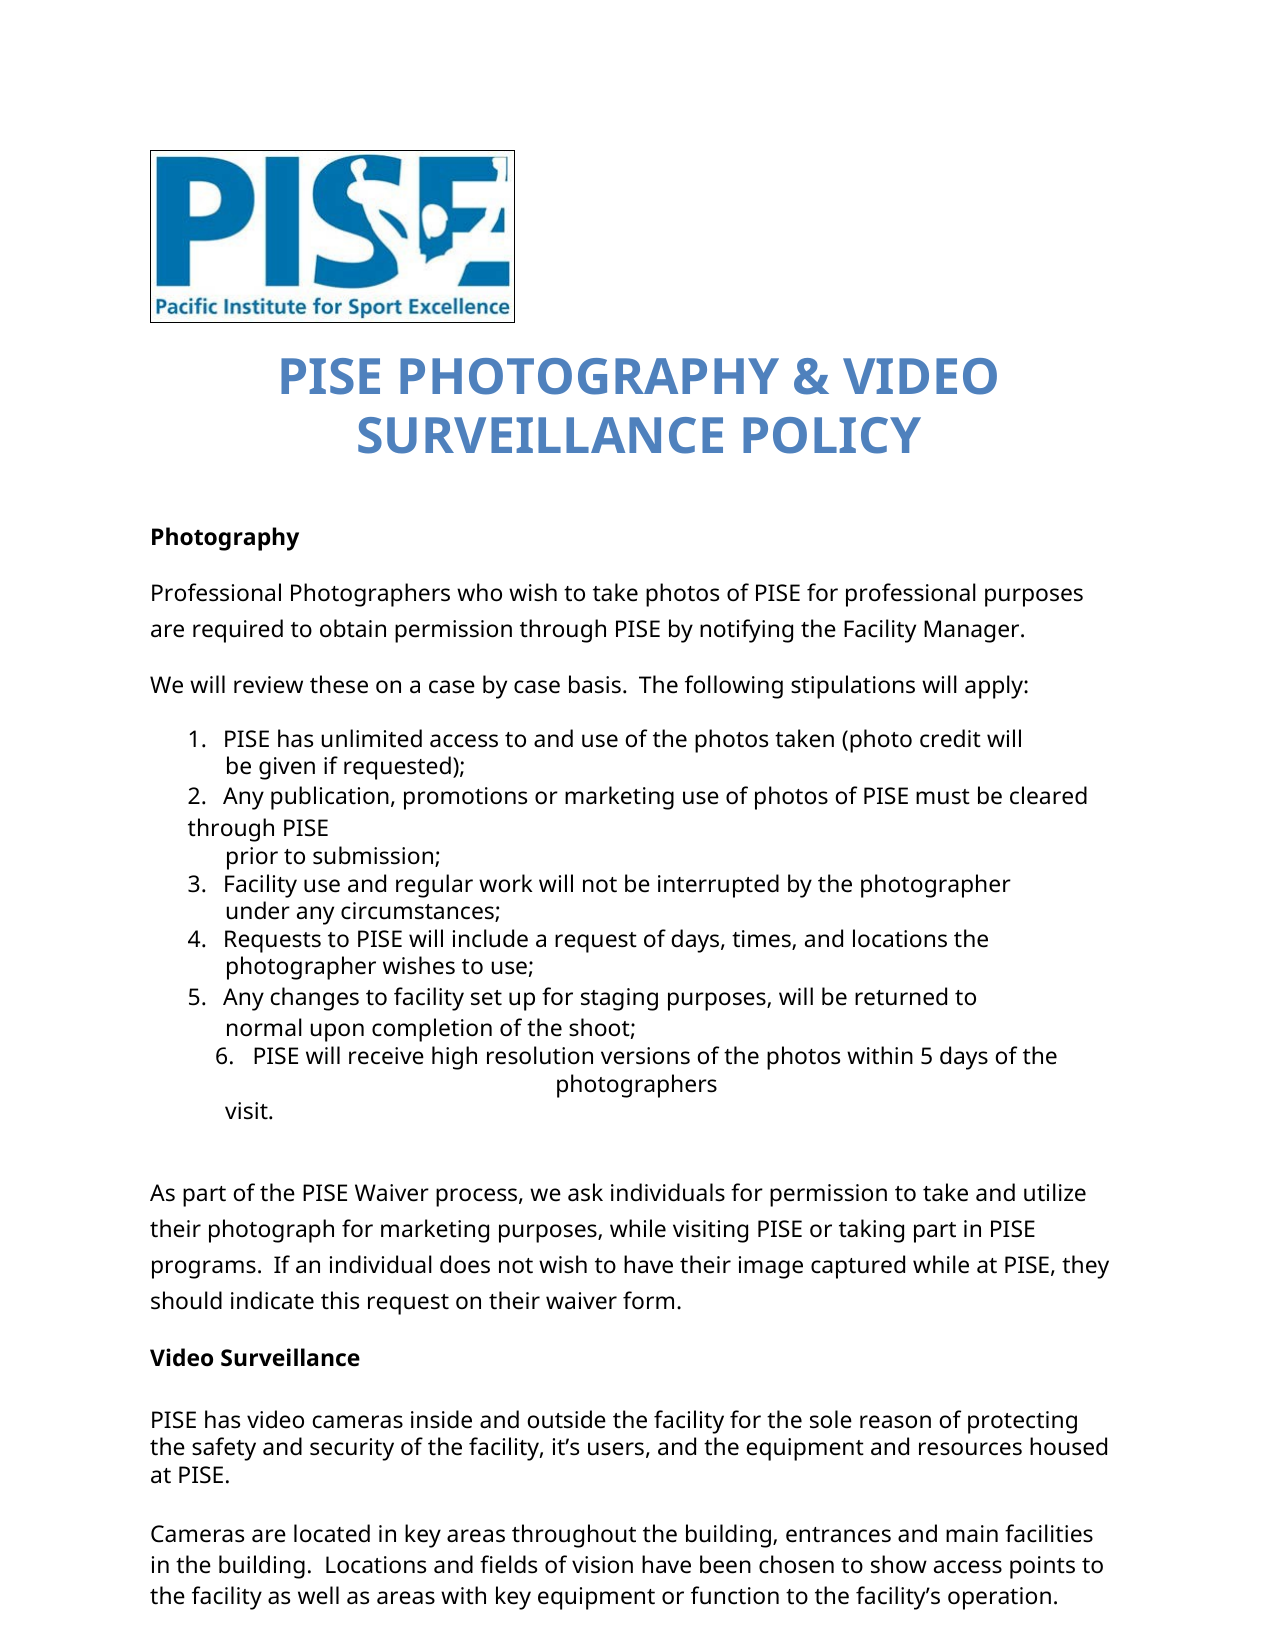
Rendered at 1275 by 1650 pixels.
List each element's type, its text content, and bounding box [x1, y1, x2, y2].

picture [151, 151, 514, 322]
text 6. PISE will receive high resolution versions of the photos within 5 days of the photographers [183, 1043, 1089, 1098]
text 2. Any publication, promotions or marketing use of photos of PISE must be cleared through PISE [187, 780, 1129, 843]
text Cameras are located in key areas throughout the building, entrances and main facilities in the building. Locations and fields of vision have been chosen to show access points to the facility as well as areas with key equipment or function to the facility’s operation. [150, 1518, 1114, 1611]
text prior to submission; [225, 843, 1129, 870]
text PISE has video cameras inside and outside the facility for the sole reason of protecting the safety and security of the facility, it’s users, and the equipment and resources housed at PISE. [150, 1406, 1111, 1489]
text PISE PHOTOGRAPHY & VIDEO [268, 349, 1009, 408]
text SURVEILLANCE POLICY [352, 408, 925, 467]
text visit. [225, 1098, 1129, 1125]
text 4. Requests to PISE will include a request of days, times, and locations the photographer wishes to use; [187, 925, 1113, 980]
text Photography [150, 520, 1129, 552]
text We will review these on a case by case basis. The following stipulations will apply: [150, 669, 1129, 700]
text As part of the PISE Waiver process, we ask individuals for permission to take and utilize their photograph for marketing purposes, while visiting PISE or taking part in PISE programs. If an individual does not wish to have their image captured while at PISE, they should indicate this request on their waiver form. [150, 1177, 1116, 1316]
text 5. Any changes to facility set up for staging purposes, will be returned to normal upon completion of the shoot; [187, 981, 1025, 1043]
text Video Surveillance [150, 1342, 1129, 1373]
text Professional Photographers who wish to take photos of PISE for professional purposes are required to obtain permission through PISE by notifying the Facility Manager. [150, 577, 1120, 644]
text 1. PISE has unlimited access to and use of the photos taken (photo credit will be given if requested); [187, 725, 1041, 780]
text 3. Facility use and regular work will not be interrupted by the photographer under any circumstances; [187, 870, 1029, 925]
